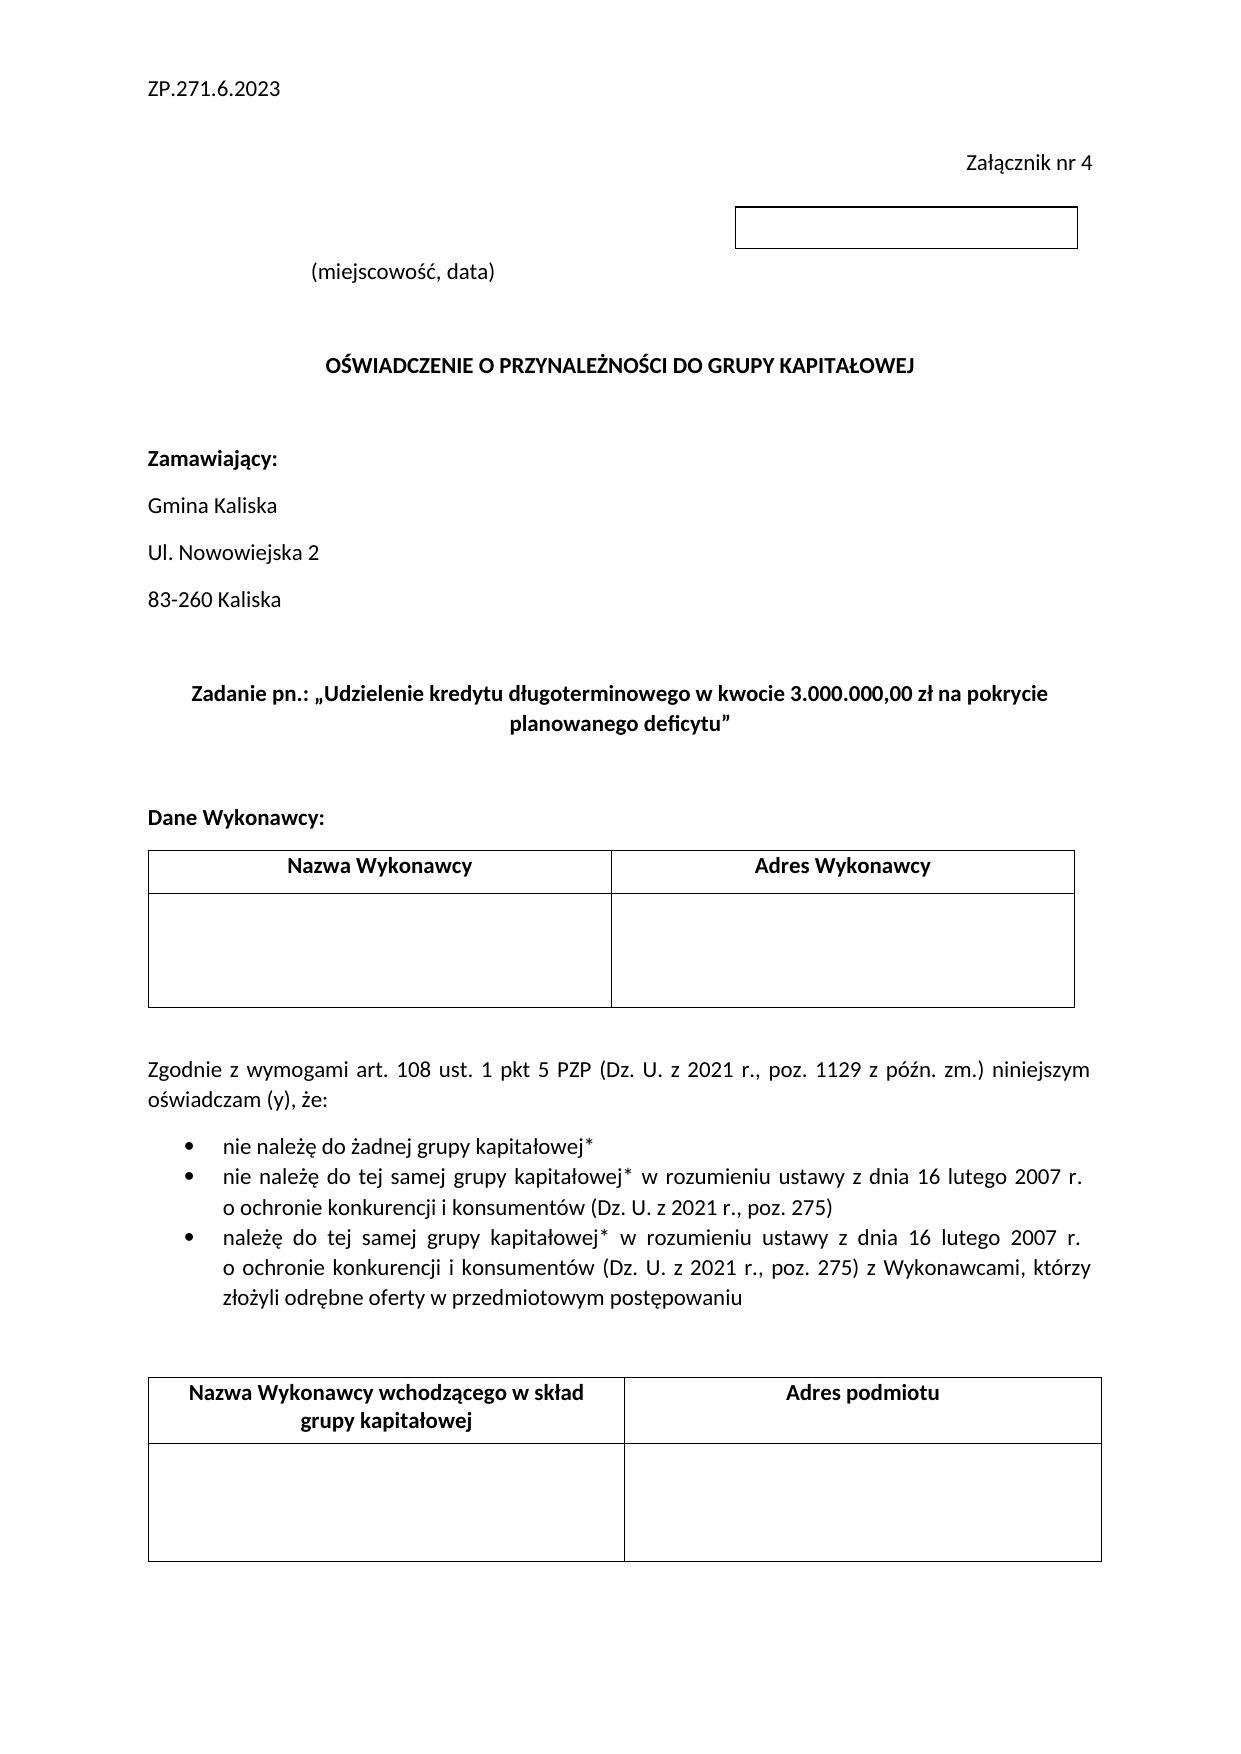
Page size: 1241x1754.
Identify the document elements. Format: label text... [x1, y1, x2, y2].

table_cell [625, 1444, 1101, 1561]
table_cell [612, 894, 1074, 1007]
text 83-260 Kaliska [148, 585, 1093, 613]
table_header Nazwa Wykonawcy wchodzącego w skład grupy kapitałowej [149, 1378, 624, 1443]
text OŚWIADCZENIE O PRZYNALEŻNOŚCI DO GRUPY KAPITAŁOWEJ [148, 351, 1093, 379]
table_header Adres podmiotu [625, 1378, 1101, 1443]
text (miejscowość, data) [148, 194, 1093, 285]
table_header [736, 208, 1077, 247]
table_cell [149, 894, 611, 1007]
text Dane Wykonawcy: [148, 803, 1093, 831]
list należę do tej samej grupy kapitałowej* w rozumieniu ustawy z dnia 16 lutego 2007 r. o ochronie konkurencji i konsumentów (Dz. U. z 2021 r., poz. 275) z Wykonawcami, którzy złożyli odrębne oferty w przedmiotowym postępowaniu [185, 1223, 1093, 1311]
text Zgodnie z wymogami art. 108 ust. 1 pkt 5 PZP (Dz. U. z 2021 r., poz. 1129 z późn. zm.) niniejszym oświadczam (y), że: [148, 1055, 1093, 1113]
text Zamawiający: [148, 444, 1093, 473]
table_header Adres Wykonawcy [612, 851, 1074, 893]
text Zadanie pn.: „Udzielenie kredytu długoterminowego w kwocie 3.000.000,00 zł na pokrycie planowanego deficytu” [148, 679, 1093, 737]
table_header Nazwa Wykonawcy [149, 851, 611, 893]
text Gmina Kaliska [148, 491, 1093, 519]
table_cell [149, 1444, 624, 1561]
list nie należę do tej samej grupy kapitałowej* w rozumieniu ustawy z dnia 16 lutego 2007 r. o ochronie konkurencji i konsumentów (Dz. U. z 2021 r., poz. 275) [185, 1162, 1093, 1221]
text Ul. Nowowiejska 2 [148, 538, 1093, 566]
text Załącznik nr 4 [148, 148, 1093, 176]
list nie należę do żadnej grupy kapitałowej* [185, 1132, 1093, 1160]
